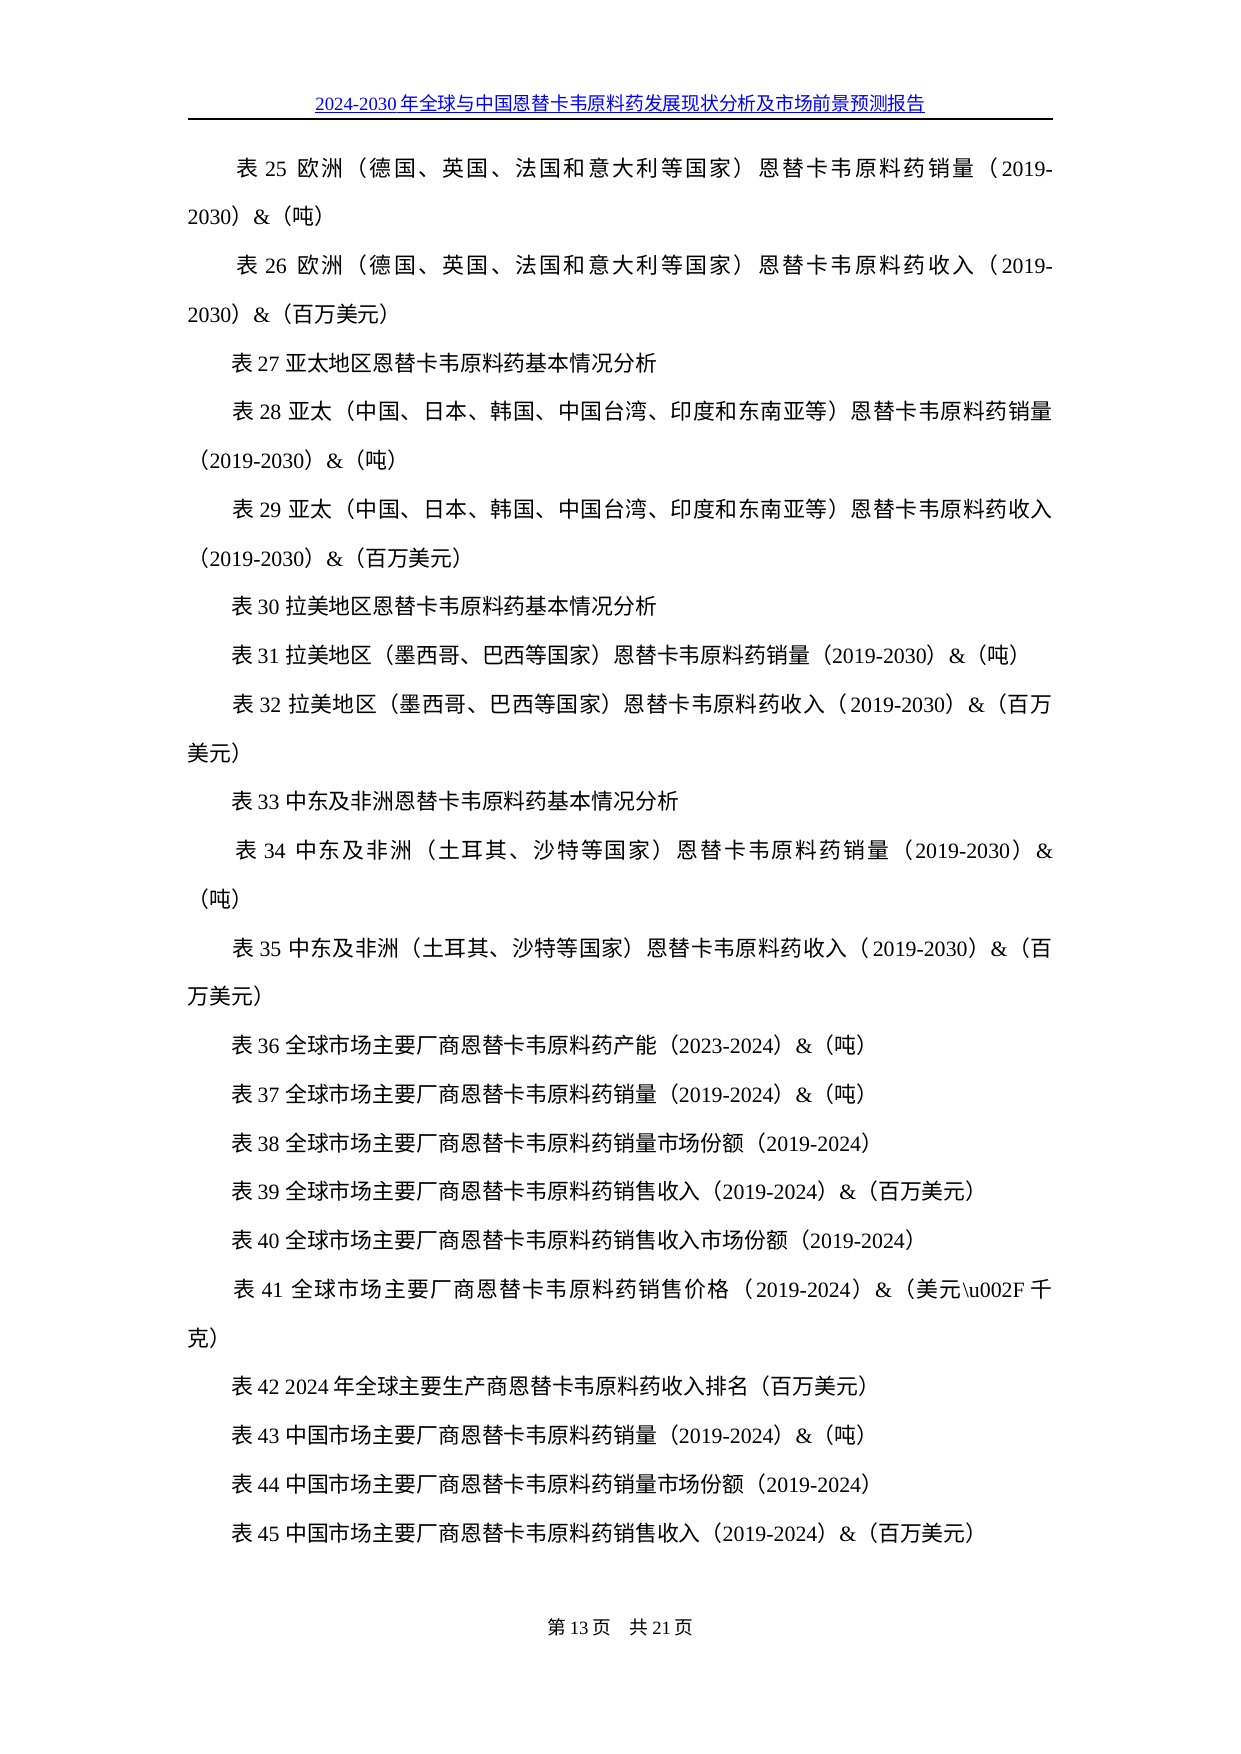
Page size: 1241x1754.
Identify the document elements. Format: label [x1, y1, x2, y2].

text [187, 150, 1053, 1548]
